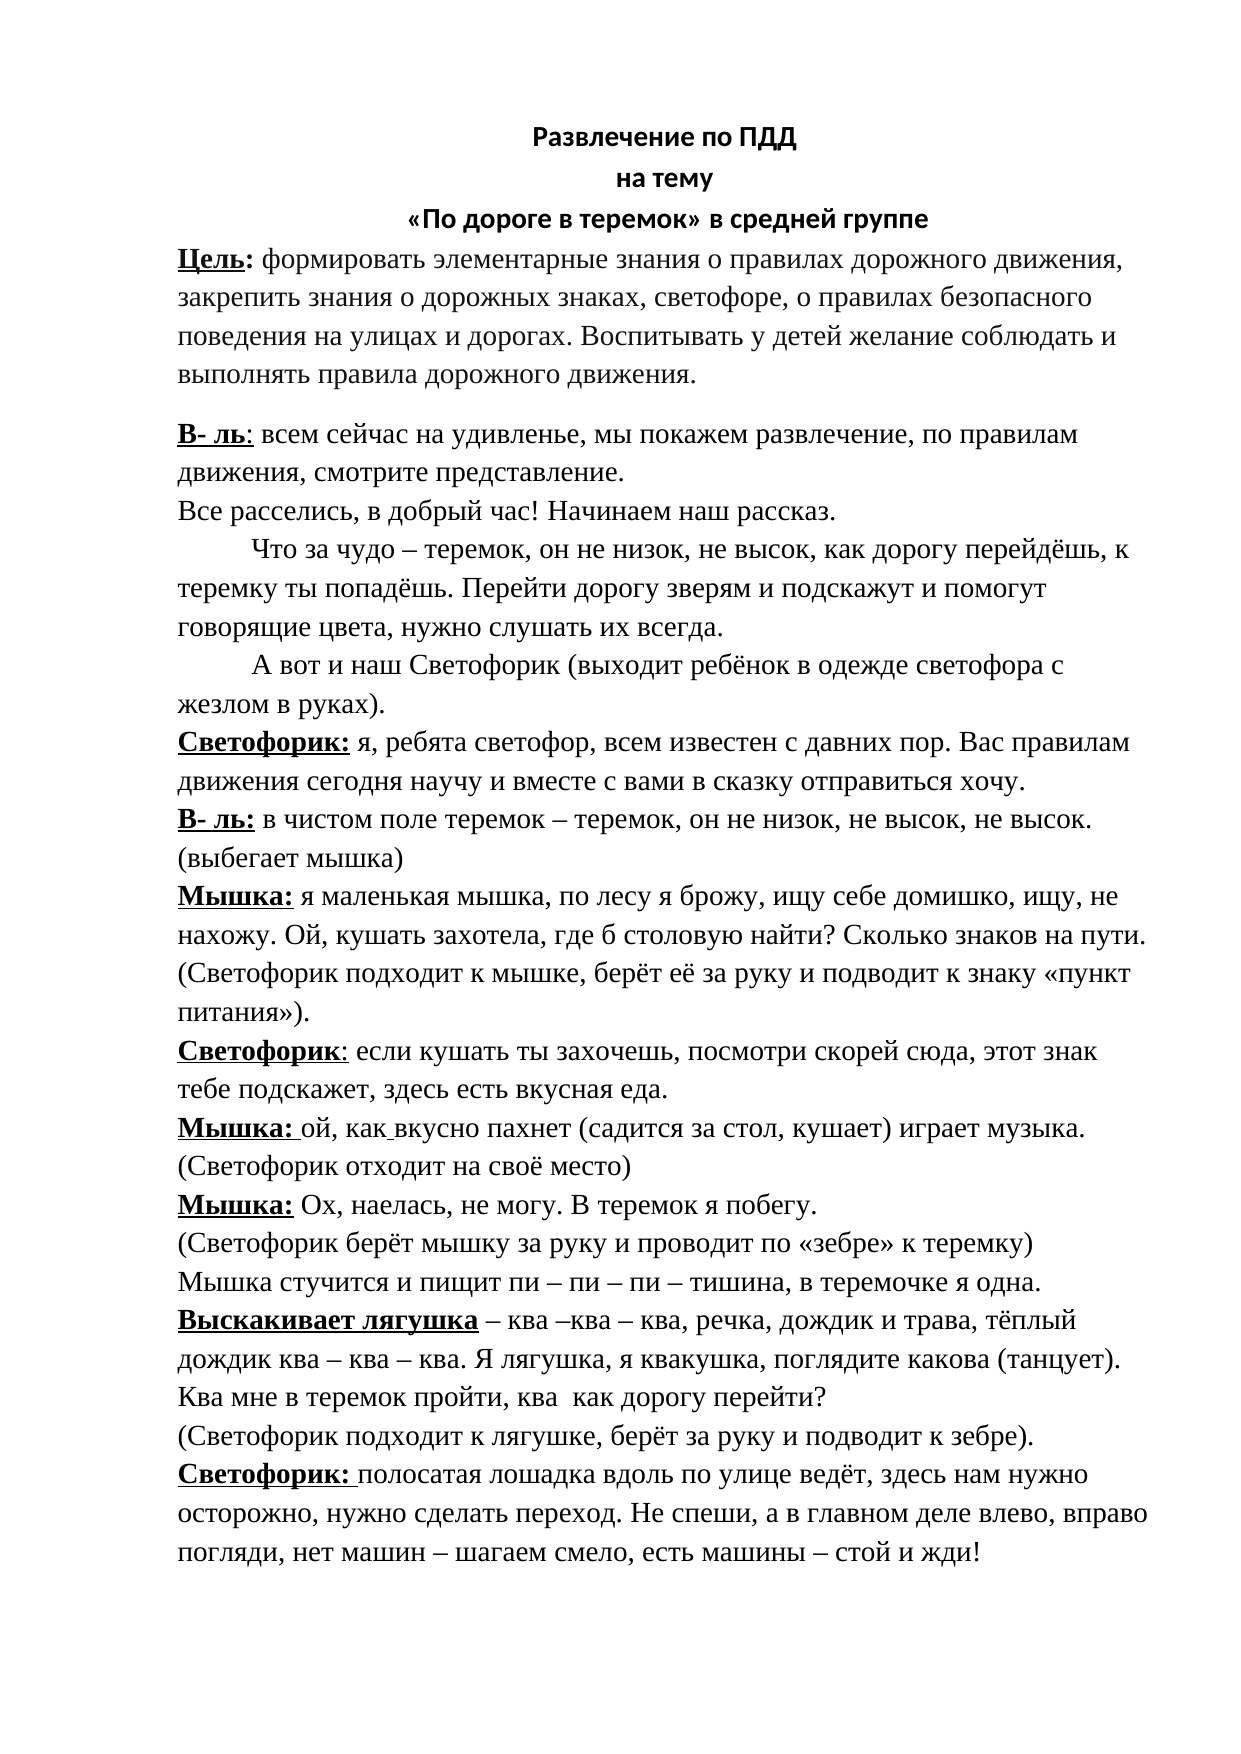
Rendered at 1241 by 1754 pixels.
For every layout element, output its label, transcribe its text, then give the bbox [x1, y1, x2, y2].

text (выбегает мышка) [177, 840, 1152, 873]
text Ква мне в теремок пройти, ква как дорогу перейти? [177, 1379, 1152, 1413]
text Выскакивает лягушка – ква –ква – ква, речка, дождик и трава, тёплый дождик ква – ква – ква. Я лягушка, я квакушка, поглядите какова (танцует). [177, 1302, 1152, 1374]
text Мышка: ой, как вкусно пахнет (садится за стол, кушает) играет музыка. [177, 1110, 1152, 1143]
text Развлечение по ПДД [177, 118, 1152, 154]
text Что за чудо – теремок, он не низок, не высок, как дорогу перейдёшь, к теремку ты попадёшь. Перейти дорогу зверям и подскажут и помогут говорящие цвета, нужно слушать их всегда. [177, 532, 1152, 642]
text «По дороге в теремок» в средней группе [177, 200, 1152, 236]
text (Светофорик берёт мышку за руку и проводит по «зебре» к теремку) [177, 1225, 1152, 1259]
text Светофорик: я, ребята светофор, всем известен с давних пор. Вас правилам движения сегодня научу и вместе с вами в сказку отправиться хочу. [177, 724, 1152, 796]
text Мышка: я маленькая мышка, по лесу я брожу, ищу себе домишко, ищу, не нахожу. Ой, кушать захотела, где б столовую найти? Сколько знаков на пути. [177, 878, 1152, 951]
text Светофорик: полосатая лошадка вдоль по улице ведёт, здесь нам нужно осторожно, нужно сделать переход. Не спеши, а в главном деле влево, вправо погляди, нет машин – шагаем смело, есть машины – стой и жди! [177, 1457, 1152, 1567]
text Цель: формировать элементарные знания о правилах дорожного движения, закрепить знания о дорожных знаках, светофоре, о правилах безопасного поведения на улицах и дорогах. Воспитывать у детей желание соблюдать и выполнять правила дорожного движения. [177, 241, 1152, 390]
text (Светофорик подходит к мышке, берёт её за руку и подводит к знаку «пункт питания»). [177, 956, 1152, 1028]
text В- ль: всем сейчас на удивленье, мы покажем развлечение, по правилам движения, смотрите представление. [177, 416, 1152, 488]
text Все расселись, в добрый час! Начинаем наш рассказ. [177, 493, 1152, 527]
text Мышка: Ох, наелась, не могу. В теремок я побегу. [177, 1187, 1152, 1220]
text (Светофорик отходит на своё место) [177, 1148, 1152, 1182]
text Мышка стучится и пищит пи – пи – пи – тишина, в теремочке я одна. [177, 1264, 1152, 1297]
text Светофорик: если кушать ты захочешь, посмотри скорей сюда, этот знак тебе подскажет, здесь есть вкусная еда. [177, 1033, 1152, 1105]
text (Светофорик подходит к лягушке, берёт за руку и подводит к зебре). [177, 1418, 1152, 1452]
text А вот и наш Светофорик (выходит ребёнок в одежде светофора с жезлом в руках). [177, 647, 1152, 719]
text В- ль: в чистом поле теремок – теремок, он не низок, не высок, не высок. [177, 801, 1152, 835]
text на тему [177, 159, 1152, 195]
